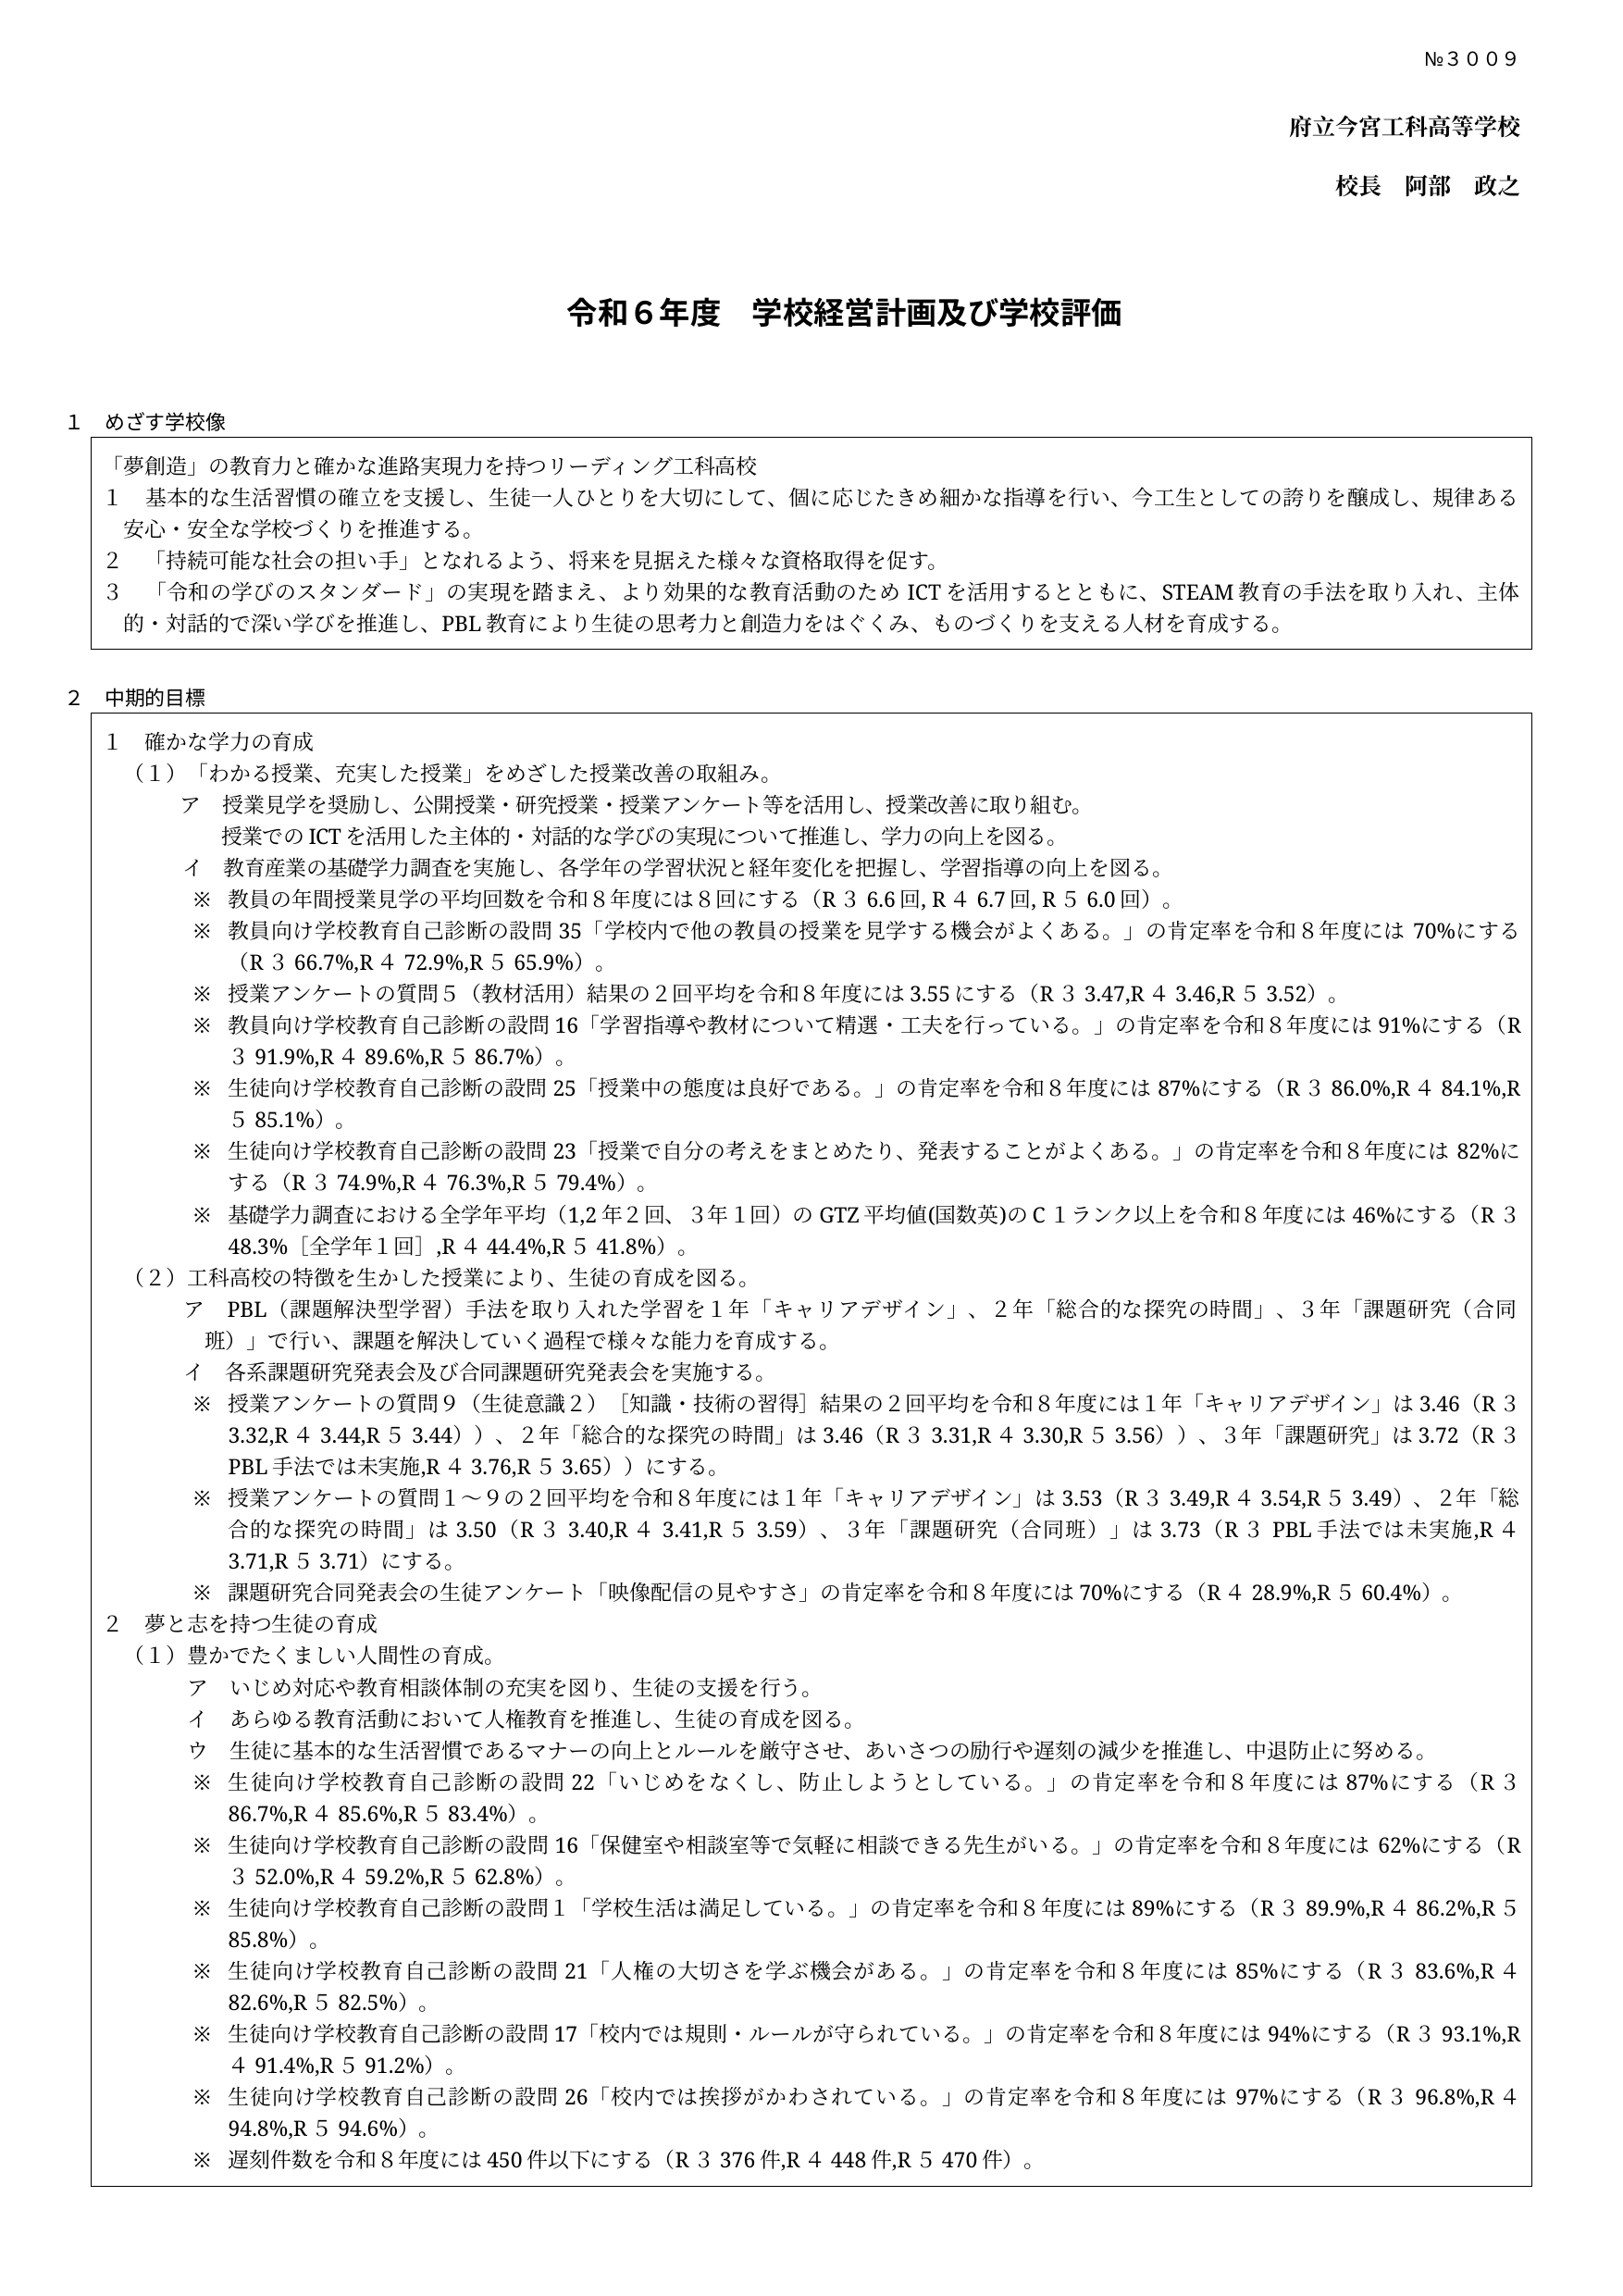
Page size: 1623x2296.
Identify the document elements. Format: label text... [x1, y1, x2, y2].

text 校長 阿部 政之 [82, 154, 1520, 217]
text 令和６年度 学校経営計画及び学校評価 [82, 279, 1607, 342]
table_header 「夢創造」の教育力と確かな進路実現力を持つリーディング工科高校 １ 基本的な生活習慣の確立を支援し、生徒一人ひとりを大切にして、個に応じたきめ細かな指導を行い、今工生としての誇りを醸成し、規律ある安心・安全な学校づくりを推進する。 ２ 「持続可能な社会の担い手」となれるよう、将来を見据えた様々な資格取得を促す。 ３ 「令和の学びのスタンダード」の実現を踏まえ、より効果的な教育活動のためICTを活用するとともに、STEAM教育の手法を取り入れ、主体的・対話的で深い学びを推進し、PBL教育により生徒の思考力と創造力をはぐくみ、ものづくりを支える人材を育成する。 [92, 438, 1531, 649]
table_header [92, 714, 1531, 2186]
text １ めざす学校像 [64, 405, 1541, 437]
text ２ 中期的目標 [64, 681, 1541, 713]
